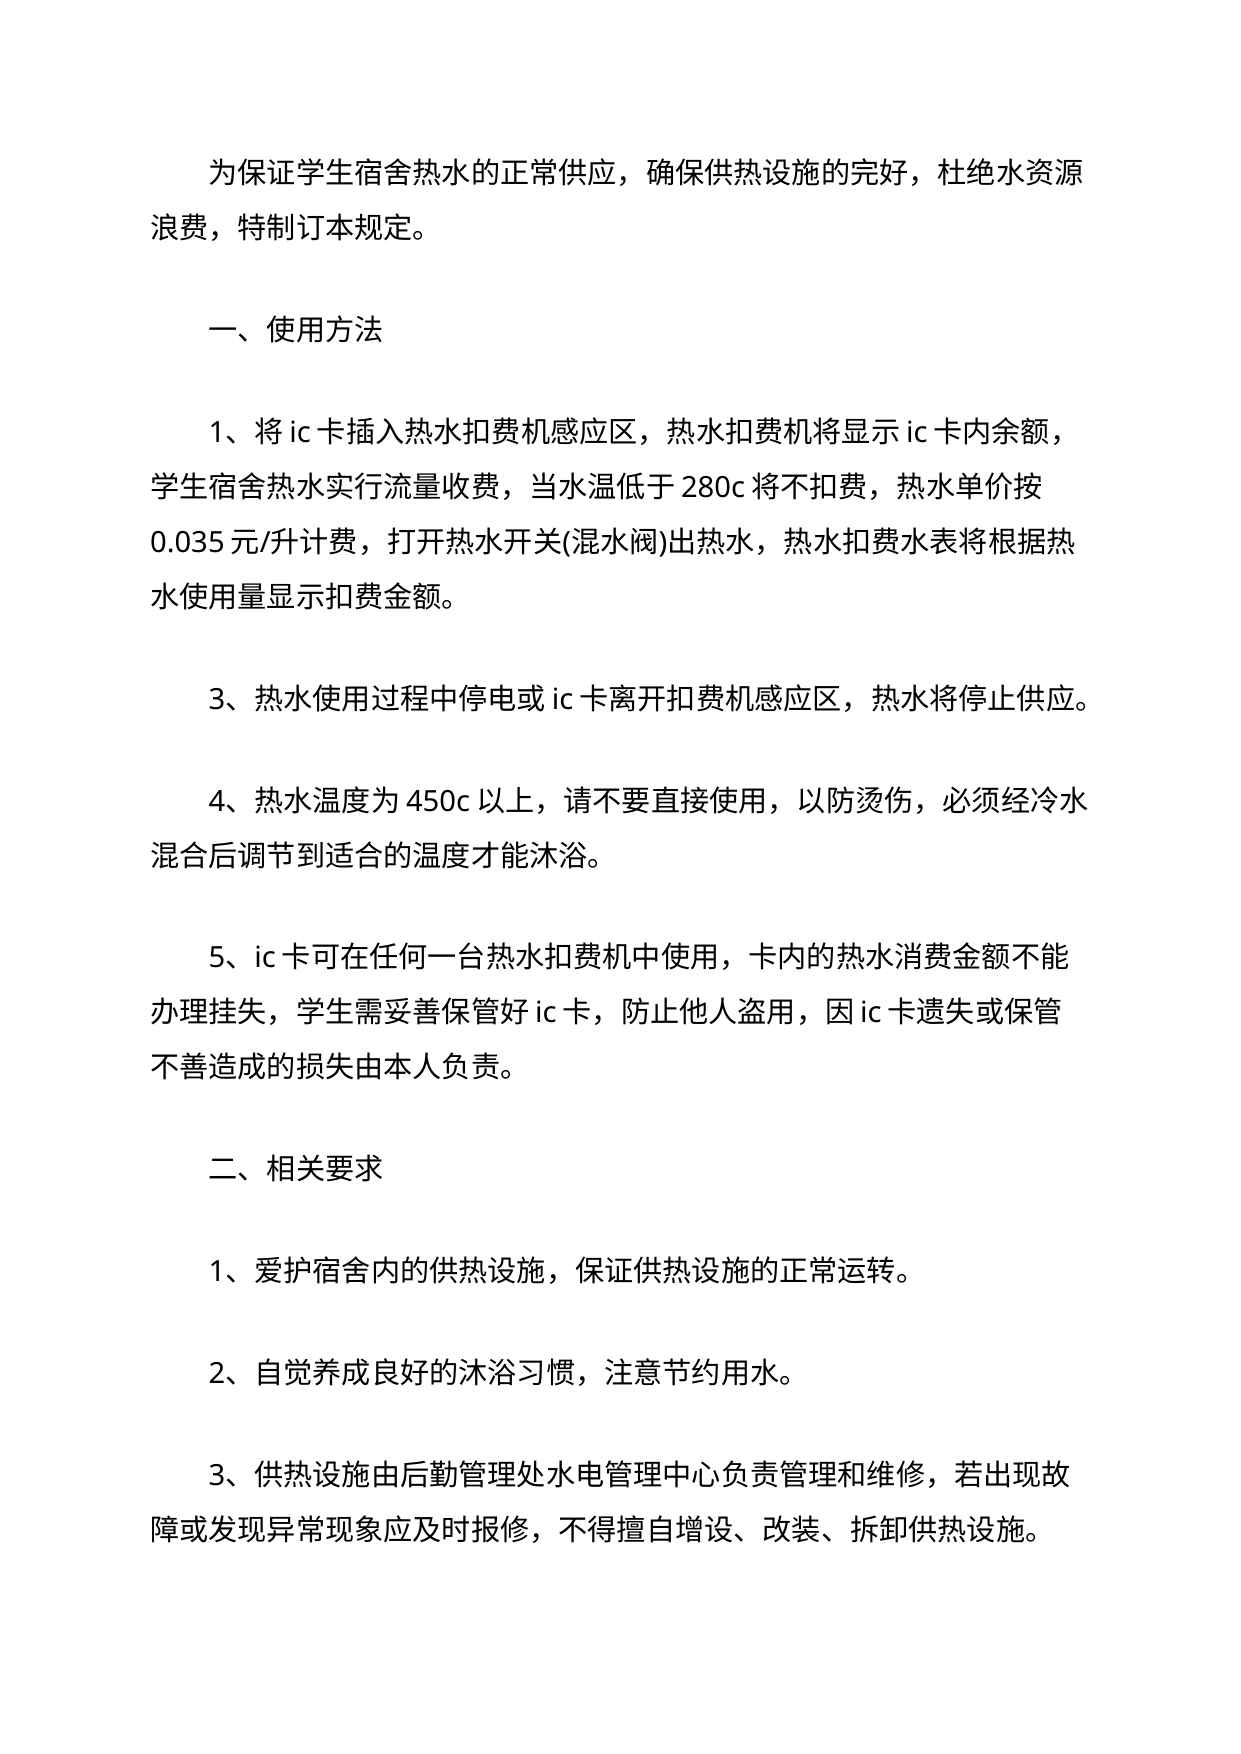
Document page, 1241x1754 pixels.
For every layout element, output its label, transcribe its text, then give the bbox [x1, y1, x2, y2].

text 4、热水温度为450c以上，请不要直接使用，以防烫伤，必须经冷水混合后调节到适合的温度才能沐浴。 [150, 777, 1090, 874]
text 为保证学生宿舍热水的正常供应，确保供热设施的完好，杜绝水资源浪费，特制订本规定。 [150, 150, 1090, 247]
text 3、热水使用过程中停电或ic卡离开扣费机感应区，热水将停止供应。 [150, 675, 1090, 718]
text 5、ic卡可在任何一台热水扣费机中使用，卡内的热水消费金额不能办理挂失，学生需妥善保管好ic卡，防止他人盗用，因ic卡遗失或保管不善造成的损失由本人负责。 [150, 934, 1090, 1086]
text 3、供热设施由后勤管理处水电管理中心负责管理和维修，若出现故障或发现异常现象应及时报修，不得擅自增设、改装、拆卸供热设施。 [150, 1451, 1090, 1549]
text 2、自觉养成良好的沐浴习惯，注意节约用水。 [150, 1349, 1090, 1392]
text 1、爱护宿舍内的供热设施，保证供热设施的正常运转。 [150, 1247, 1090, 1290]
text 1、将ic卡插入热水扣费机感应区，热水扣费机将显示ic卡内余额，学生宿舍热水实行流量收费，当水温低于280c将不扣费，热水单价按0.035元/升计费，打开热水开关(混水阀)出热水，热水扣费水表将根据热水使用量显示扣费金额。 [150, 408, 1090, 616]
text 一、使用方法 [150, 307, 1090, 349]
text 二、相关要求 [150, 1146, 1090, 1188]
